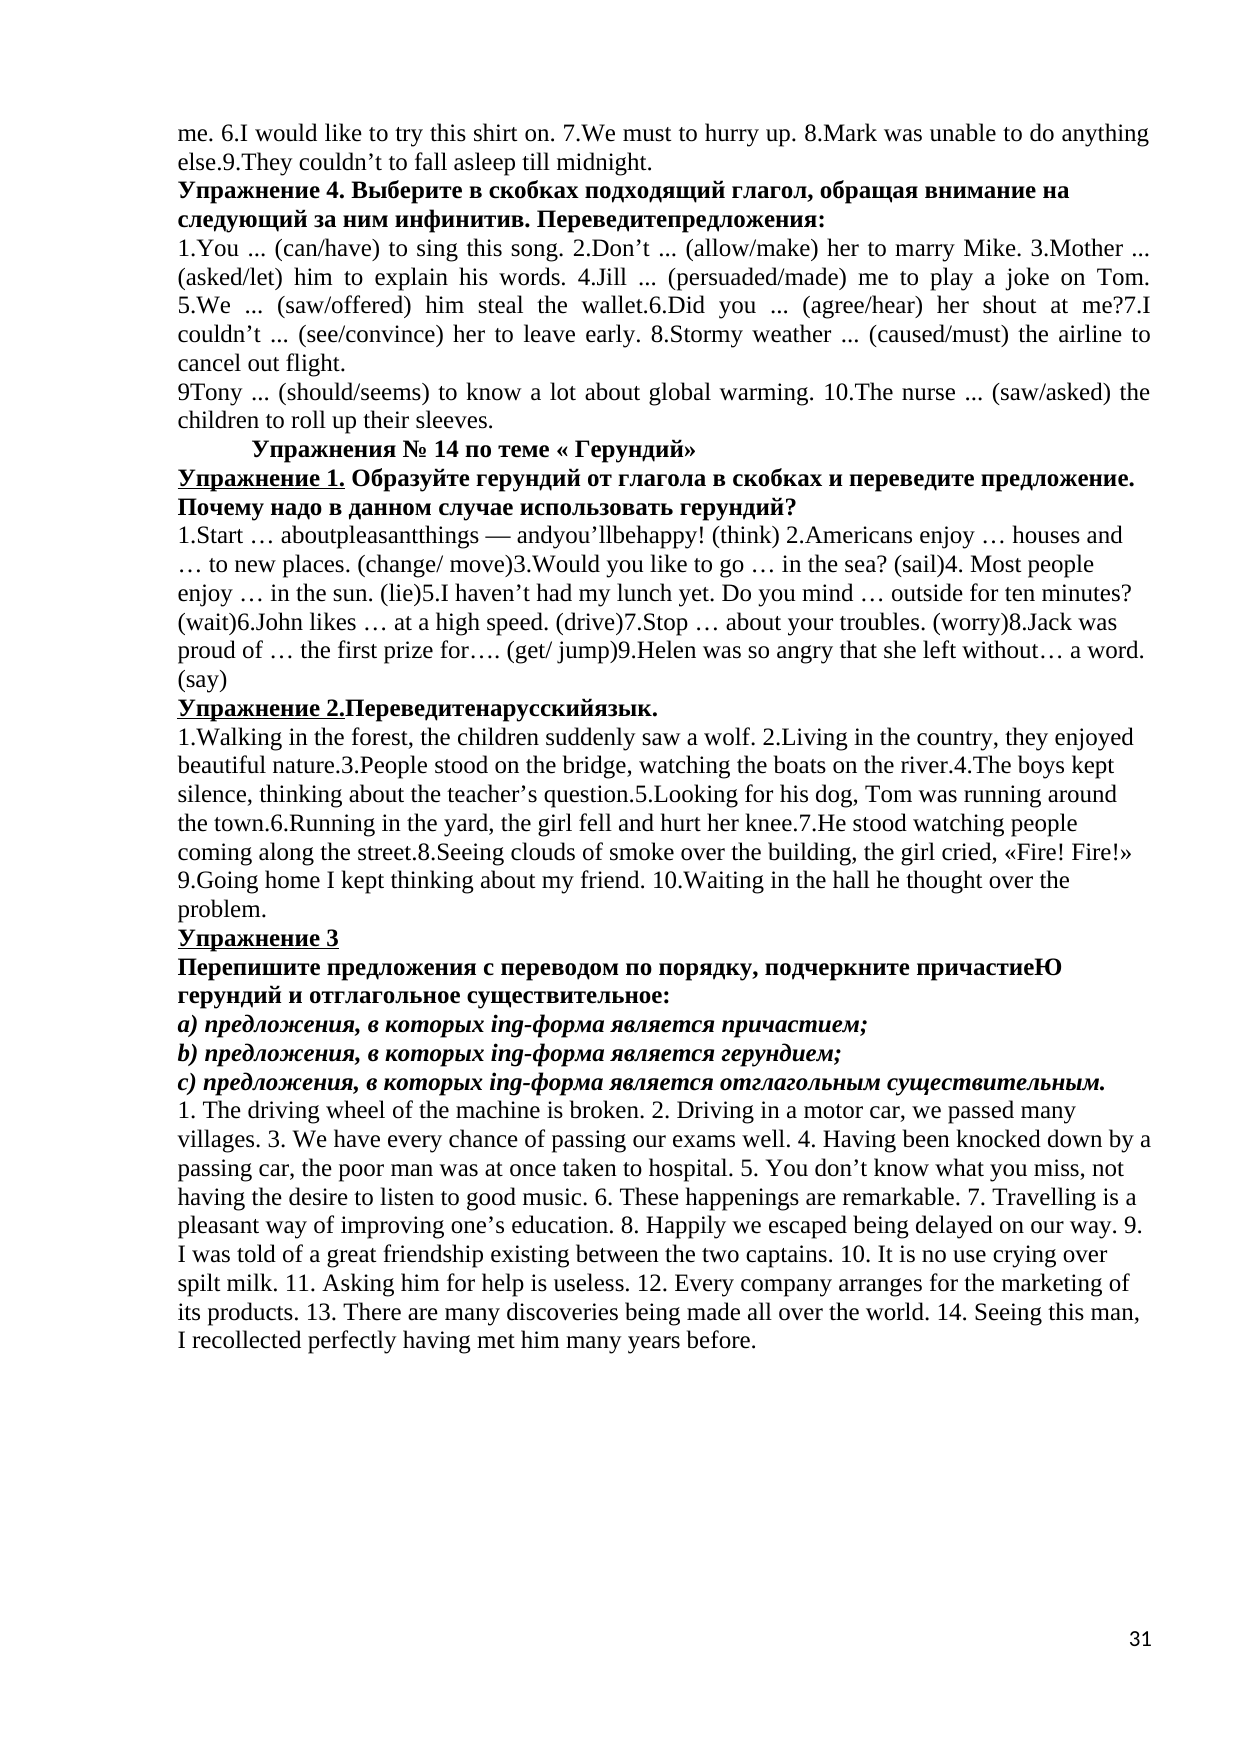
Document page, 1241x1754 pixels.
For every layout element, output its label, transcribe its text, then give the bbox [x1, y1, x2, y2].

text Упражнение 4. Выберите в скобках подходящий глагол, обращая внимание на следующий за ним инфинитив. Переведитепредложения: [177, 176, 1152, 233]
text Упражнение 3 [177, 923, 1152, 952]
text Упражнения № 14 по теме « Герундий» [177, 434, 1152, 463]
text 9.Going home I kept thinking about my friend. 10.Waiting in the hall he thought over the problem. [177, 866, 1152, 923]
text c) предложения, в которых ing-форма является отглагольным существительным. [177, 1067, 1152, 1096]
text а) предложения, в которых ing-форма является причастием; [177, 1009, 1152, 1038]
text b) предложения, в которых ing-форма является герундием; [177, 1038, 1152, 1067]
text 1.You ... (can/have) to sing this song. 2.Don’t ... (allow/make) her to marry Mike. 3.Mother ... (asked/let) him to explain his words. 4.Jill ... (persuaded/made) me to play a joke on Tom. 5.We ... (saw/offered) him steal the wallet.6.Did you ... (agree/hear) her shout at me?7.I couldn’t ... (see/convince) her to leave early. 8.Stormy weather ... (caused/must) the airline to cancel out flight. [177, 233, 1152, 377]
text 9Tony ... (should/seems) to know a lot about global warming. 10.The nurse ... (saw/asked) the children to roll up their sleeves. [177, 377, 1152, 434]
text 1.Start … aboutpleasantthings — andyou’llbehappy! (think) 2.Americans enjoy … houses and … to new places. (change/ move)3.Would you like to go … in the sea? (sail)4. Most people enjoy … in the sun. (lie)5.I haven’t had my lunch yet. Do you mind … outside for ten minutes? (wait)6.John likes … at a high speed. (drive)7.Stop … about your troubles. (worry)8.Jack was proud of … the first prize for…. (get/ jump)9.Helen was so angry that she left without… a word. (say) [177, 521, 1152, 693]
text Перепишите предложения с переводом по порядку, подчеркните причастиеЮ герундий и отглагольное существительное: [177, 952, 1152, 1009]
text Упражнение 2.Переведитенарусскийязык. [177, 693, 1152, 722]
text 1. The driving wheel of the machine is broken. 2. Driving in a motor car, we passed many villages. 3. We have every chance of passing our exams well. 4. Having been knocked down by a passing car, the poor man was at once taken to hospital. 5. You don’t know what you miss, not having the desire to listen to good music. 6. These happenings are remarkable. 7. Travelling is a pleasant way of improving one’s education. 8. Happily we escaped being delayed on our way. 9. I was told of a great friendship existing between the two captains. 10. It is no use crying over spilt milk. 11. Asking him for help is useless. 12. Every company arranges for the marketing of its products. 13. There are many discoveries being made all over the world. 14. Seeing this man, I recollected perfectly having met him many years before. [177, 1096, 1152, 1354]
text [177, 118, 1152, 176]
text 1.Walking in the forest, the children suddenly saw a wolf. 2.Living in the country, they enjoyed beautiful nature.3.People stood on the bridge, watching the boats on the river.4.The boys kept silence, thinking about the teacher’s question.5.Looking for his dog, Tom was running around the town.6.Running in the yard, the girl fell and hurt her knee.7.He stood watching people coming along the street.8.Seeing clouds of smoke over the building, the girl cried, «Fire! Fire!» [177, 722, 1152, 866]
text Упражнение 1. Образуйте герундий от глагола в скобках и переведите предложение. Почему надо в данном случае использовать герундий? [177, 463, 1152, 521]
